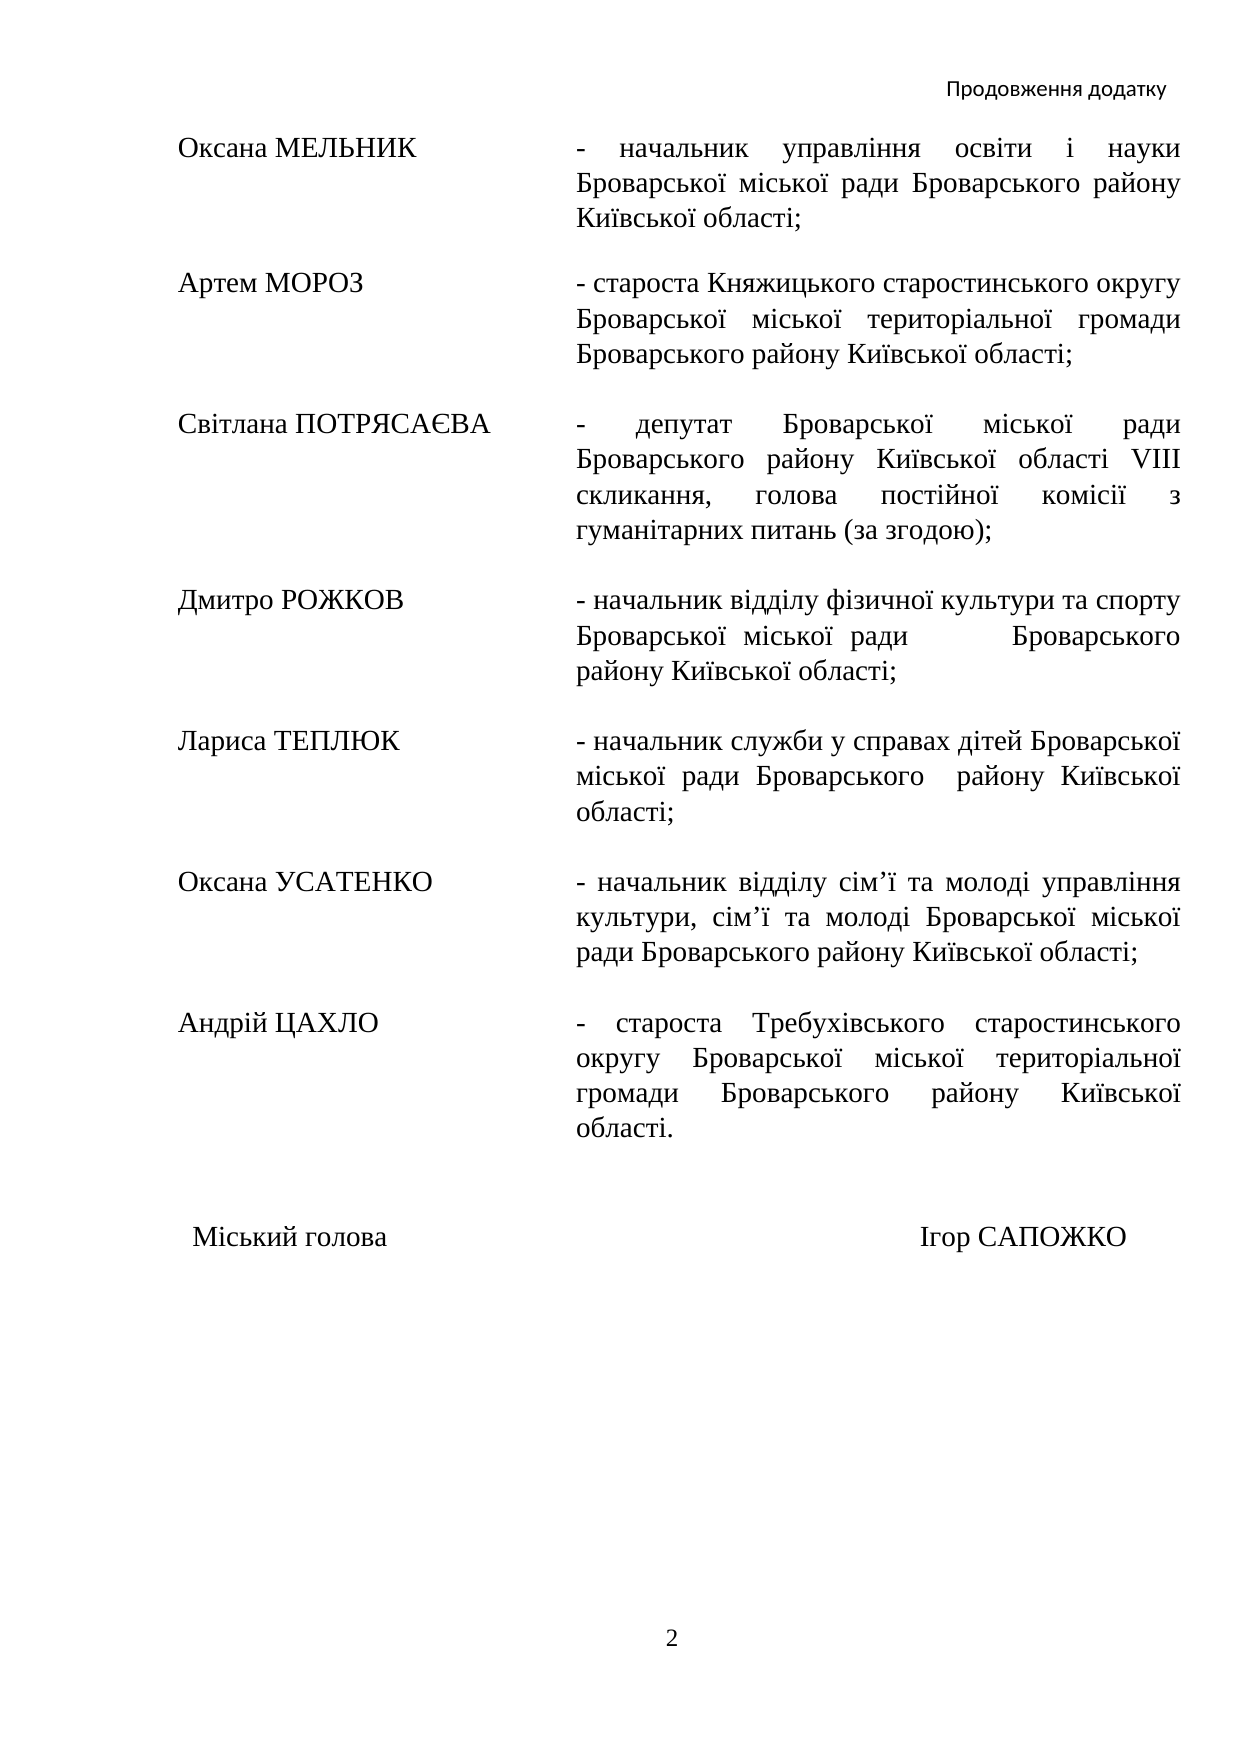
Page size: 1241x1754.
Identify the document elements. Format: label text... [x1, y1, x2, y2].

table_cell - начальник відділу сім’ї та молоді управління культури, сім’ї та молоді Броварської міської ради Броварського району Київської області; [576, 864, 1181, 1005]
table_cell Лариса ТЕПЛЮК [178, 723, 576, 864]
table_cell - начальник відділу фізичної культури та спорту Броварської міської ради Броварського району Київської області; [576, 583, 1181, 723]
table_cell - начальник служби у справах дітей Броварської міської ради Броварського району Київської області; [576, 723, 1181, 864]
table_cell Оксана УСАТЕНКО [178, 864, 576, 1005]
table_cell Андрій ЦАХЛО [178, 1005, 576, 1181]
table_cell Оксана МЕЛЬНИК [178, 130, 576, 266]
table_cell - депутат Броварської міської ради Броварського району Київської області VІІІ скликання, голова постійної комісії з гуманітарних питань (за згодою); [576, 406, 1181, 582]
table_cell - староста Требухівського старостинського округу Броварської міської територіальної громади Броварського району Київської області. [576, 1005, 1181, 1181]
table_cell - староста Княжицького старостинського округу Броварської міської територіальної громади Броварського району Київської області; [576, 266, 1181, 406]
text Міський голова Ігор САПОЖКО [192, 1219, 1167, 1253]
table_cell - начальник управління освіти і науки Броварської міської ради Броварського району Київської області; [576, 130, 1181, 266]
table_cell Артем МОРОЗ [178, 266, 576, 406]
table_cell Дмитро РОЖКОВ [178, 583, 576, 723]
table_cell Світлана ПОТРЯСАЄВА [178, 406, 576, 582]
